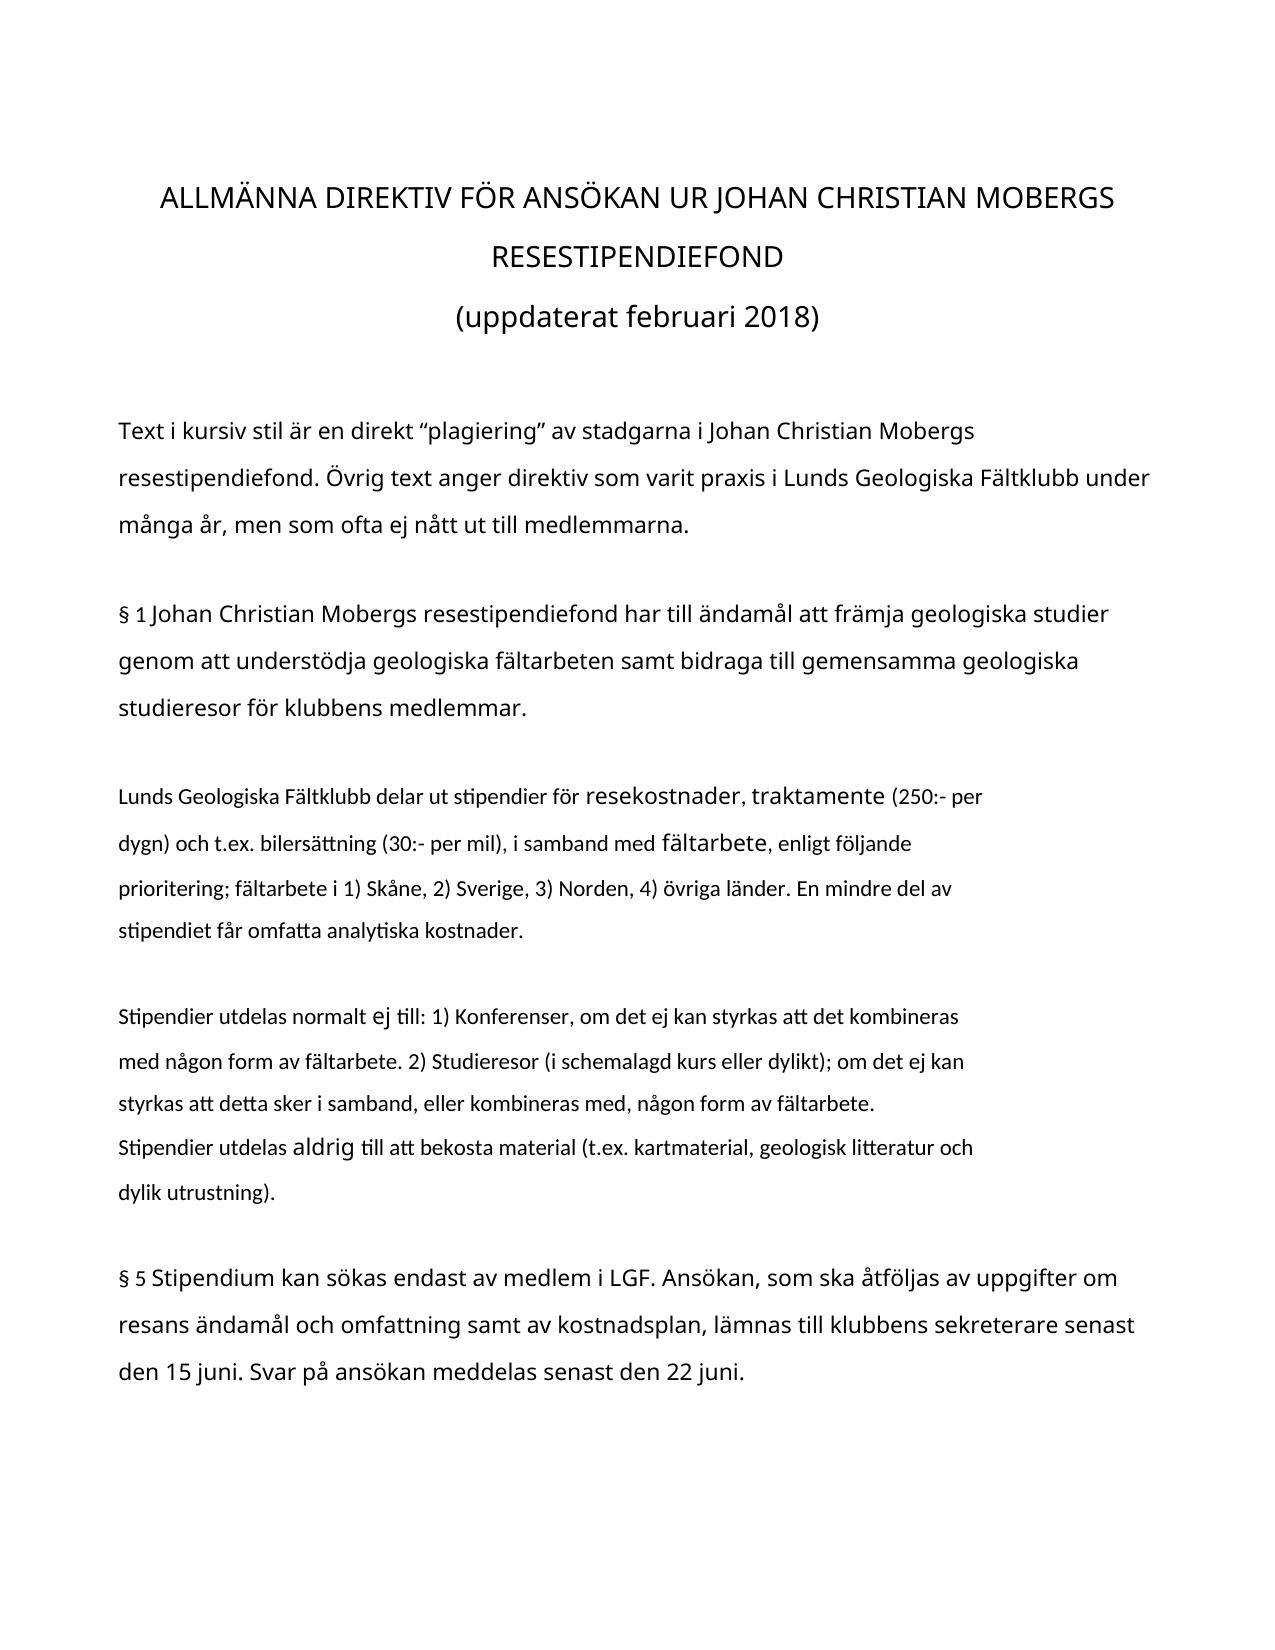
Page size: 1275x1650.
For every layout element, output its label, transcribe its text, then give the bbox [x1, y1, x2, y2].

text Lunds Geologiska Fältklubb delar ut stipendier för resekostnader, traktamente (250:- per [118, 780, 1157, 812]
text dylik utrustning). [118, 1178, 1157, 1206]
text Stipendier utdelas aldrig till att bekosta material (t.ex. kartmaterial, geologisk litteratur och [118, 1131, 1157, 1162]
text styrkas att detta sker i samband, eller kombineras med, någon form av fältarbete. [118, 1089, 1157, 1117]
text stipendiet får omfatta analytiska kostnader. [118, 916, 1157, 944]
text prioritering; fältarbete i 1) Skåne, 2) Sverige, 3) Norden, 4) övriga länder. En mindre del av [118, 874, 1157, 902]
text dygn) och t.ex. bilersättning (30:- per mil), i samband med fältarbete, enligt följande [118, 827, 1157, 858]
text § 1 Johan Christian Mobergs resestipendiefond har till ändamål att främja geologiska studier [118, 598, 1157, 629]
text med någon form av fältarbete. 2) Studieresor (i schemalagd kurs eller dylikt); om det ej kan [118, 1047, 1157, 1075]
text genom att understödja geologiska fältarbeten samt bidraga till gemensamma geologiska [118, 644, 1157, 676]
text § 5 Stipendium kan sökas endast av medlem i LGF. Ansökan, som ska åtföljas av uppgifter om resans ändamål och omfattning samt av kostnadsplan, lämnas till klubbens sekreterare senast den 15 juni. Svar på ansökan meddelas senast den 22 juni. [118, 1262, 1157, 1387]
text Stipendier utdelas normalt ej till: 1) Konferenser, om det ej kan styrkas att det kombineras [118, 1000, 1157, 1031]
text ALLMÄNNA DIREKTIV FÖR ANSÖKAN UR JOHAN CHRISTIAN MOBERGS [118, 177, 1157, 217]
text RESESTIPENDIEFOND [118, 237, 1157, 276]
text Text i kursiv stil är en direkt “plagiering” av stadgarna i Johan Christian Mobergs resestipendiefond. Övrig text anger direktiv som varit praxis i Lunds Geologiska Fältklubb under många år, men som ofta ej nått ut till medlemmarna. [118, 415, 1157, 540]
text (uppdaterat februari 2018) [118, 296, 1157, 336]
text studieresor för klubbens medlemmar. [118, 691, 1157, 723]
